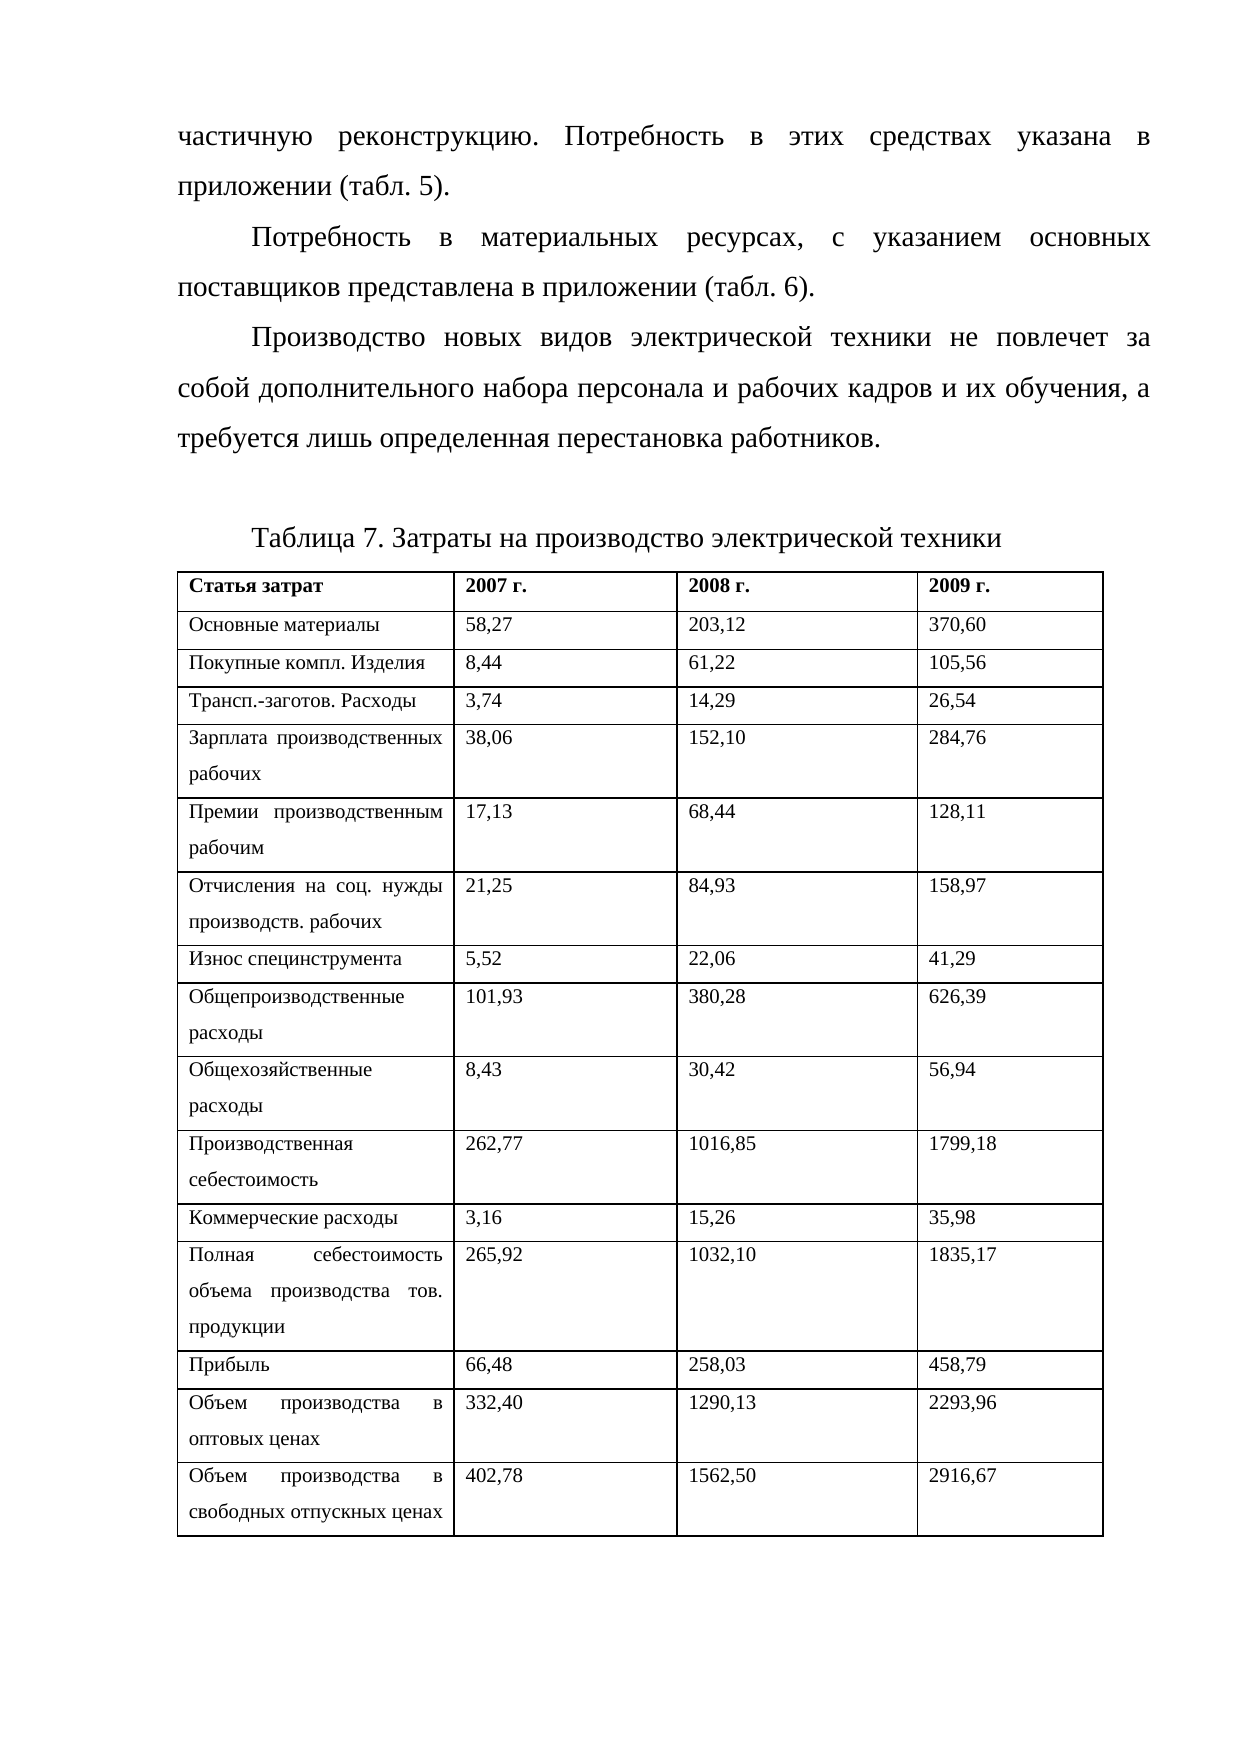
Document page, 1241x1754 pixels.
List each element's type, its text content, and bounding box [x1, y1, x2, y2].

table_cell 128,11 [918, 799, 1102, 871]
table_cell Объем производства в свободных отпускных ценах [178, 1463, 453, 1535]
table_cell Производственная себестоимость [178, 1131, 453, 1203]
table_cell 17,13 [455, 799, 676, 871]
table_cell 626,39 [918, 984, 1102, 1056]
table_cell 2916,67 [918, 1463, 1102, 1535]
table_cell 5,52 [455, 946, 676, 982]
table_cell Прибыль [178, 1352, 453, 1388]
table_cell 66,48 [455, 1352, 676, 1388]
table_cell 2293,96 [918, 1390, 1102, 1462]
text Производство новых видов электрической техники не повлечет за собой дополнительного набора персонала и рабочих кадров и их обучения, а требуется лишь определенная перестановка работников. [177, 319, 1152, 453]
table_cell 3,16 [455, 1205, 676, 1241]
table_cell 38,06 [455, 725, 676, 797]
table_cell 458,79 [918, 1352, 1102, 1388]
table_cell 41,29 [918, 946, 1102, 982]
table_cell 1799,18 [918, 1131, 1102, 1203]
table_cell 380,28 [678, 984, 917, 1056]
table_cell 68,44 [678, 799, 917, 871]
table_cell 158,97 [918, 873, 1102, 944]
table_cell 284,76 [918, 725, 1102, 797]
table_cell 84,93 [678, 873, 917, 944]
table_cell 332,40 [455, 1390, 676, 1462]
table_cell 30,42 [678, 1057, 917, 1129]
table_cell 58,27 [455, 612, 676, 648]
table_cell 26,54 [918, 688, 1102, 724]
table_cell 22,06 [678, 946, 917, 982]
table_cell Премии производственным рабочим [178, 799, 453, 871]
table_cell 3,74 [455, 688, 676, 724]
table_cell 35,98 [918, 1205, 1102, 1241]
table_cell Объем производства в оптовых ценах [178, 1390, 453, 1462]
table_cell 152,10 [678, 725, 917, 797]
table_cell 21,25 [455, 873, 676, 944]
table_cell Основные материалы [178, 612, 453, 648]
table_cell 1835,17 [918, 1242, 1102, 1350]
table_cell 105,56 [918, 650, 1102, 686]
table_cell Износ специнструмента [178, 946, 453, 982]
table_cell 15,26 [678, 1205, 917, 1241]
table_cell Отчисления на соц. нужды производств. рабочих [178, 873, 453, 944]
table_cell Полная себестоимость объема производства тов. продукции [178, 1242, 453, 1350]
table_cell Покупные компл. Изделия [178, 650, 453, 686]
table_cell 1562,50 [678, 1463, 917, 1535]
table_cell 203,12 [678, 612, 917, 648]
table_cell 101,93 [455, 984, 676, 1056]
table_cell 8,44 [455, 650, 676, 686]
table_header 2009 г. [918, 573, 1102, 611]
table_header 2008 г. [678, 573, 917, 611]
table_cell Общехозяйственные расходы [178, 1057, 453, 1129]
table_cell 402,78 [455, 1463, 676, 1535]
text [177, 118, 1152, 202]
table_cell Трансп.-заготов. Расходы [178, 688, 453, 724]
table_cell 56,94 [918, 1057, 1102, 1129]
table_cell 1290,13 [678, 1390, 917, 1462]
table_cell 1032,10 [678, 1242, 917, 1350]
table_header Статья затрат [178, 573, 453, 611]
subtitle Таблица 7. Затраты на производство электрической техники [177, 521, 1152, 554]
table_cell Общепроизводственные расходы [178, 984, 453, 1056]
text Потребность в материальных ресурсах, с указанием основных поставщиков представлена в приложении (табл. 6). [177, 219, 1152, 303]
table_cell 14,29 [678, 688, 917, 724]
table_cell 258,03 [678, 1352, 917, 1388]
table_cell Коммерческие расходы [178, 1205, 453, 1241]
table_cell 262,77 [455, 1131, 676, 1203]
table_cell Зарплата производственных рабочих [178, 725, 453, 797]
table_cell 8,43 [455, 1057, 676, 1129]
table_cell 370,60 [918, 612, 1102, 648]
table_header 2007 г. [455, 573, 676, 611]
table_cell 61,22 [678, 650, 917, 686]
table_cell 265,92 [455, 1242, 676, 1350]
table_cell 1016,85 [678, 1131, 917, 1203]
